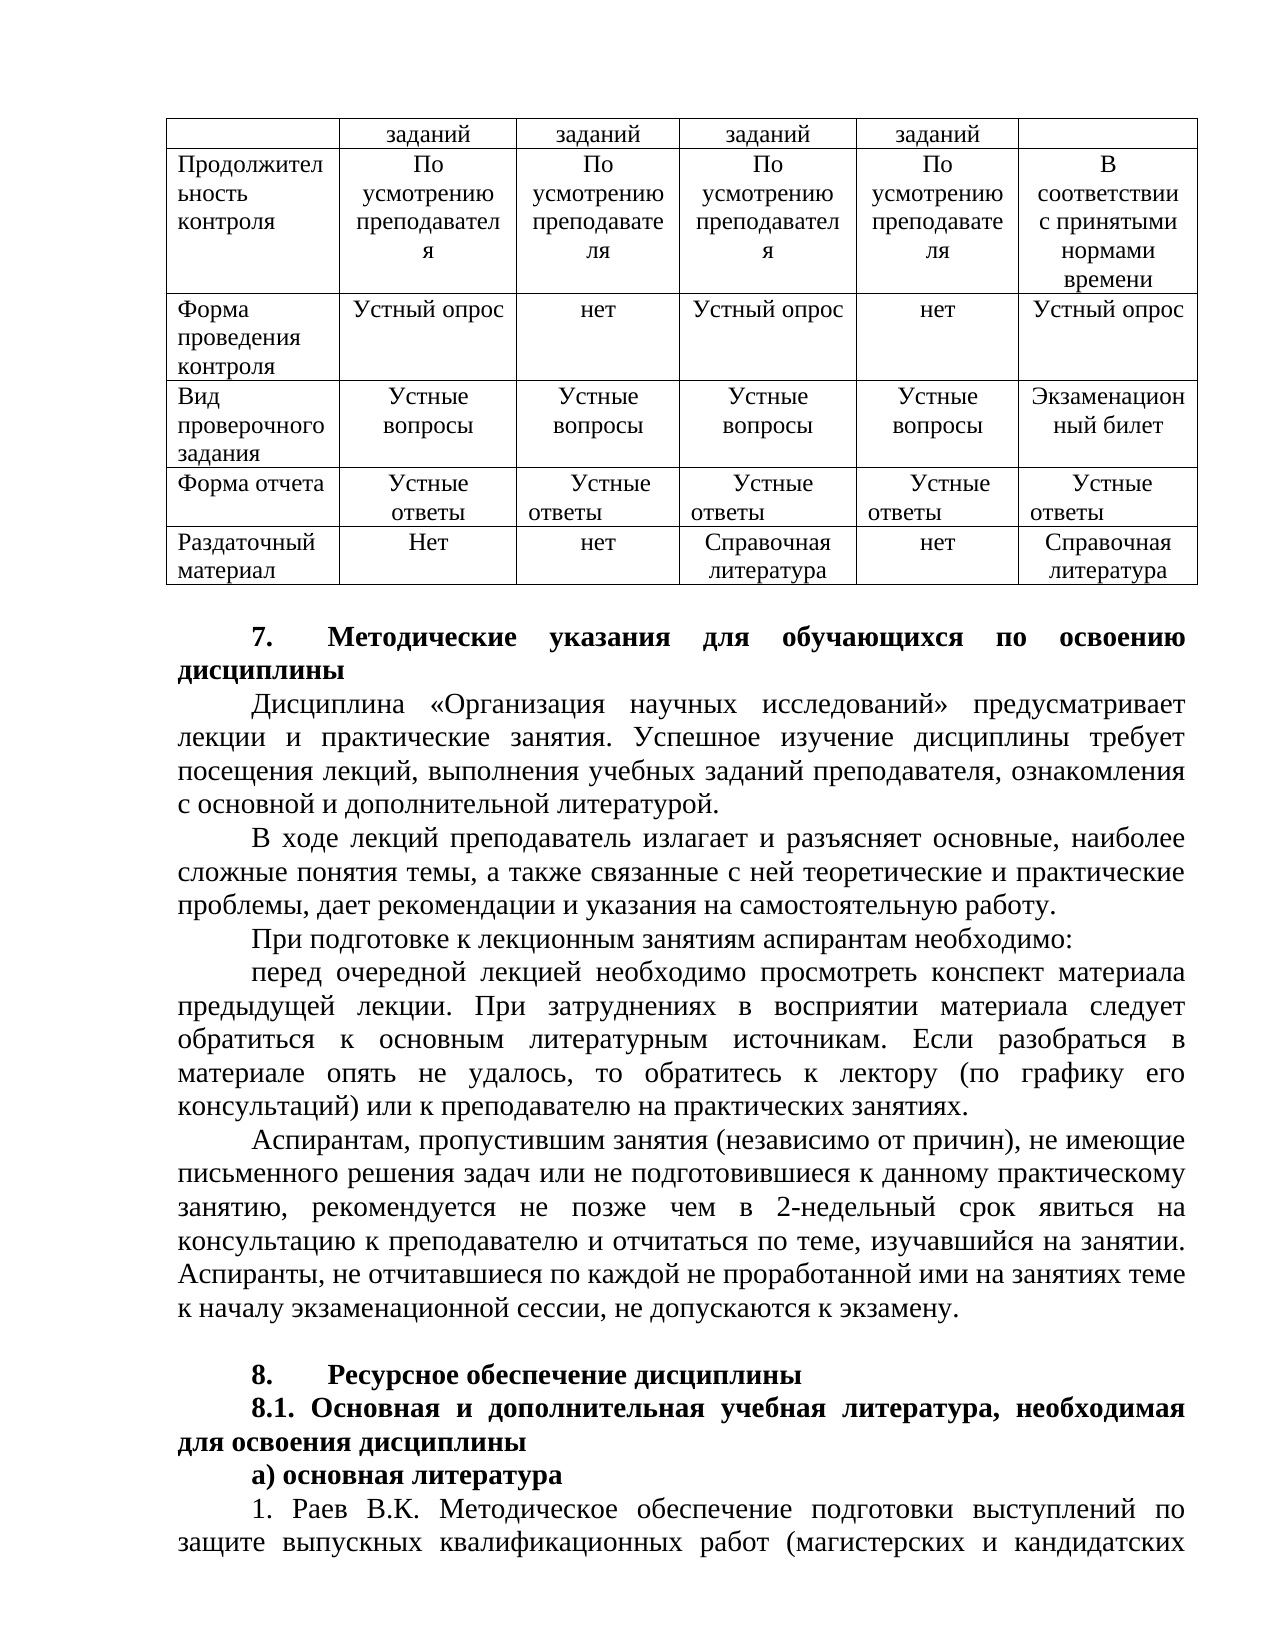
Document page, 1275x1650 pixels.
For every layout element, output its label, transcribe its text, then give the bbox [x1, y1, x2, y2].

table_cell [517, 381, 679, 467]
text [177, 1491, 1186, 1558]
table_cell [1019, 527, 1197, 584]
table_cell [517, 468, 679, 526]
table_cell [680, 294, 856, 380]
list перед очередной лекцией необходимо просмотреть конспект материала предыдущей лекции. При затруднениях в восприятии материала следует обратиться к основным литературным источникам. Если разобраться в материале опять не удалось, то обратитесь к лектору (по графику его консультаций) или к преподавателю на практических занятиях. [177, 954, 1186, 1122]
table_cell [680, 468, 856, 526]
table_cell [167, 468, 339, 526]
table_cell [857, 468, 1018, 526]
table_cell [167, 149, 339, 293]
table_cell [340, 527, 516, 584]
text а) основная литература [177, 1457, 1186, 1491]
list Аспирантам, пропустившим занятия (независимо от причин), не имеющие письменного решения задач или не подготовившиеся к данному практическому занятию, рекомендуется не позже чем в 2-недельный срок явиться на консультацию к преподавателю и отчитаться по теме, изучавшийся на занятии. Аспиранты, не отчитавшиеся по каждой не проработанной ими на занятиях теме к началу экзаменационной сессии, не допускаются к экзамену. [177, 1122, 1186, 1323]
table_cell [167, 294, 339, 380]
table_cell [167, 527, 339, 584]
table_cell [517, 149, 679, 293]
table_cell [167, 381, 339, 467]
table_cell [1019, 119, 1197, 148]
list В ходе лекций преподаватель излагает и разъясняет основные, наиболее сложные понятия темы, а также связанные с ней теоретические и практические проблемы, дает рекомендации и указания на самостоятельную работу. [177, 820, 1186, 921]
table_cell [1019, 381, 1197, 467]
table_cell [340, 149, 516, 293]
list При подготовке к лекционным занятиям аспирантам необходимо: [177, 921, 1186, 954]
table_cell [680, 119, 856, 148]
text 8.1. Основная и дополнительная учебная литература, необходимая для освоения дисциплины [177, 1390, 1186, 1457]
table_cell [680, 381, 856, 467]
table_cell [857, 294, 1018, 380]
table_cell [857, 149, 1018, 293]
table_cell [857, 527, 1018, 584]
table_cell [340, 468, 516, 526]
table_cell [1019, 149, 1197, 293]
list Ресурсное обеспечение дисциплины [177, 1357, 1186, 1390]
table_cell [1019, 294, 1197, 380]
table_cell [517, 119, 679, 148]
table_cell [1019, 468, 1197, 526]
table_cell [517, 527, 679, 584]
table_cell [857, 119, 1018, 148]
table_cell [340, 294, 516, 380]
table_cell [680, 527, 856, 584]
list Дисциплина «Организация научных исследований» предусматривает лекции и практические занятия. Успешное изучение дисциплины требует посещения лекций, выполнения учебных заданий преподавателя, ознакомления с основной и дополнительной литературой. [177, 686, 1186, 820]
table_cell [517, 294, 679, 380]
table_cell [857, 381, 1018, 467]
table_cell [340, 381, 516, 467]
list Методические указания для обучающихся по освоению дисциплины [177, 619, 1186, 686]
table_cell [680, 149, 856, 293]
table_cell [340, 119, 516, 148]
